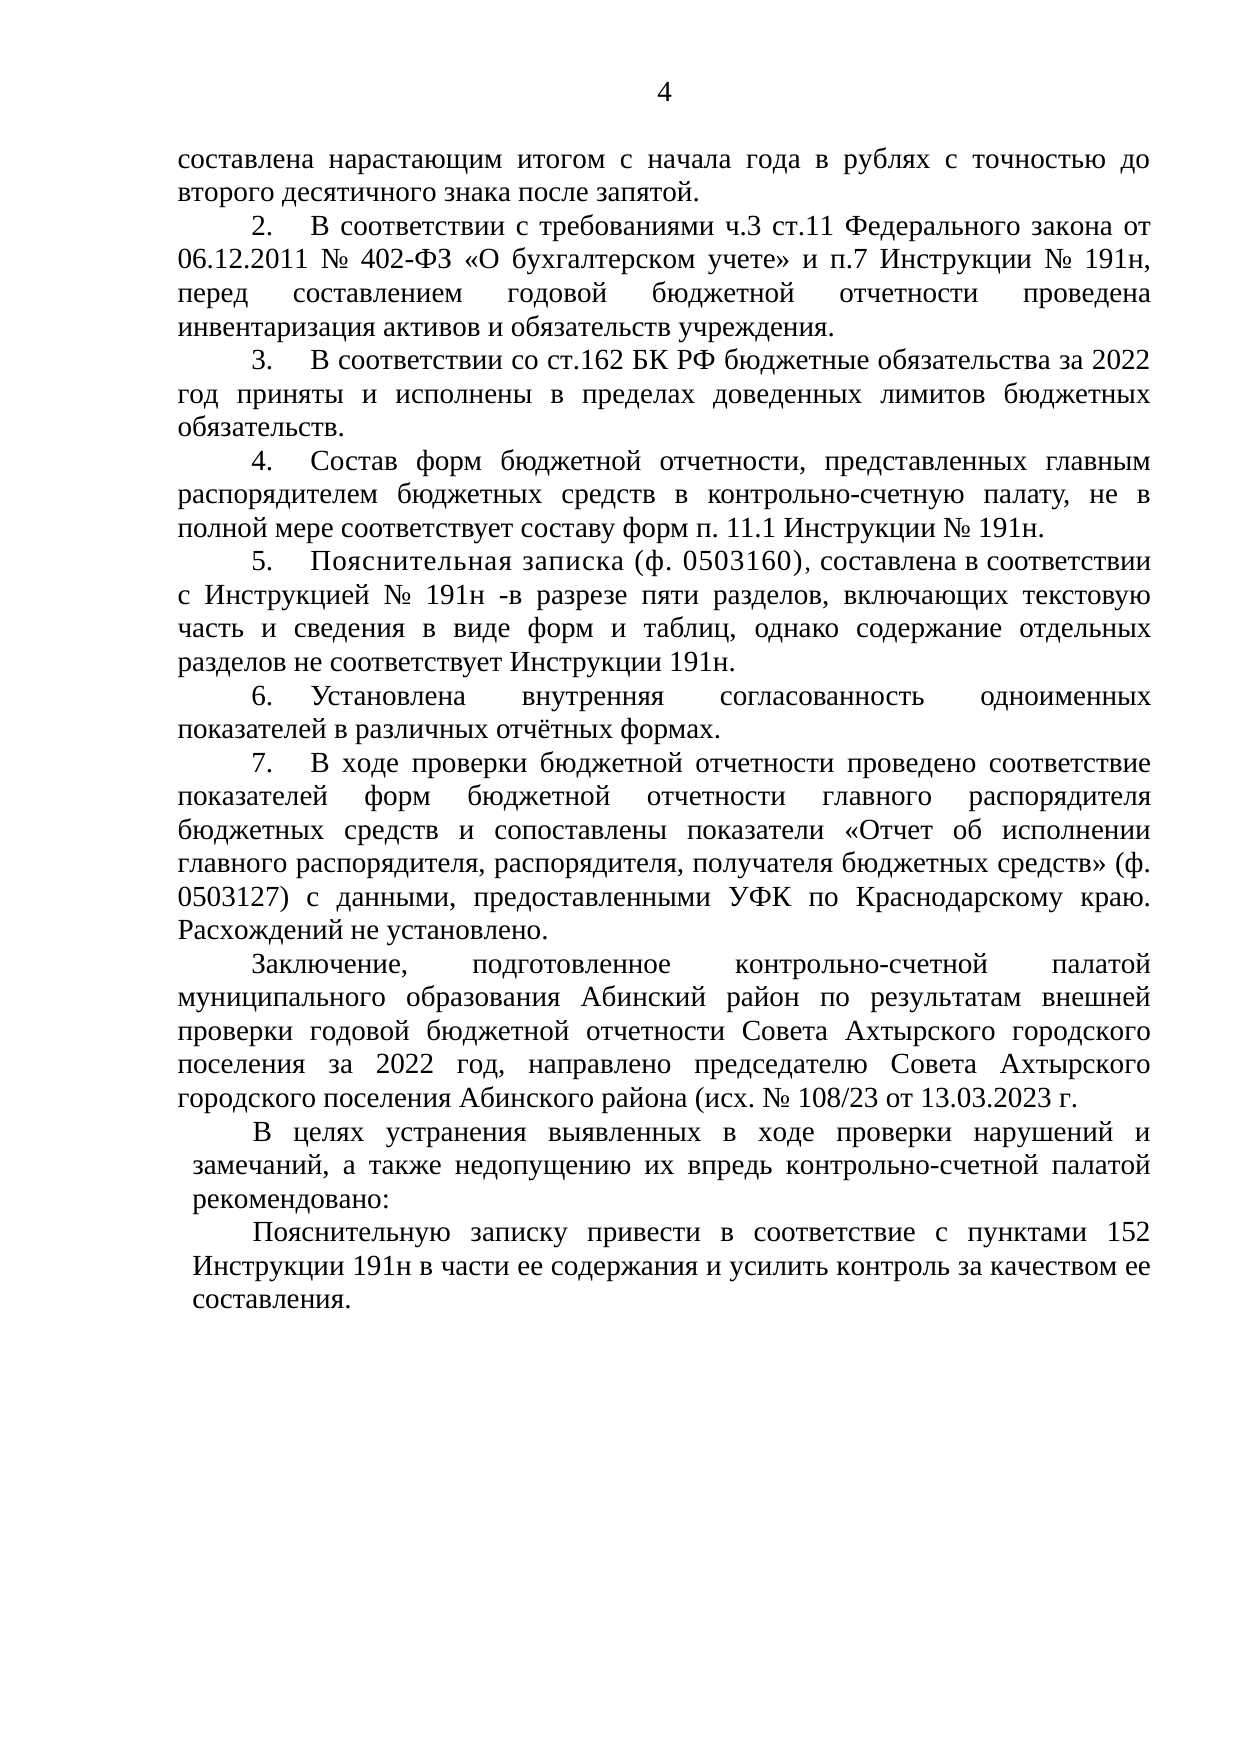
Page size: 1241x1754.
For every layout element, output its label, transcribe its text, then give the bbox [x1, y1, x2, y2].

list В соответствии со ст.162 БК РФ бюджетные обязательства за 2022 год приняты и исполнены в пределах доведенных лимитов бюджетных обязательств. [177, 342, 1152, 443]
list Установлена внутренняя согласованность одноименных показателей в различных отчётных формах. [177, 678, 1152, 745]
list Состав форм бюджетной отчетности, представленных главным распорядителем бюджетных средств в контрольно-счетную палату, не в полной мере соответствует составу форм п. 11.1 Инструкции № 191н. [177, 443, 1152, 543]
list Пояснительная записка (ф. 0503160), составлена в соответствии с Инструкцией № 191н -в разрезе пяти разделов, включающих текстовую часть и сведения в виде форм и таблиц, однако содержание отдельных разделов не соответствует Инструкции 191н. [177, 543, 1152, 678]
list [177, 141, 1152, 208]
list Заключение, подготовленное контрольно-счетной палатой муниципального образования Абинский район по результатам внешней проверки годовой бюджетной отчетности Совета Ахтырского городского поселения за 2022 год, направлено председателю Совета Ахтырского городского поселения Абинского района (исх. № 108/23 от 13.03.2023 г. [177, 946, 1152, 1114]
list Пояснительную записку привести в соответствие с пунктами 152 Инструкции 191н в части ее содержания и усилить контроль за качеством ее составления. [192, 1214, 1152, 1315]
list В ходе проверки бюджетной отчетности проведено соответствие показателей форм бюджетной отчетности главного распорядителя бюджетных средств и сопоставлены показатели «Отчет об исполнении главного распорядителя, распорядителя, получателя бюджетных средств» (ф. 0503127) с данными, предоставленными УФК по Краснодарскому краю. Расхождений не установлено. [177, 745, 1152, 946]
list В целях устранения выявленных в ходе проверки нарушений и замечаний, а также недопущению их впредь контрольно-счетной палатой рекомендовано: [192, 1114, 1152, 1214]
list В соответствии с требованиями ч.3 ст.11 Федерального закона от 06.12.2011 № 402-ФЗ «О бухгалтерском учете» и п.7 Инструкции № 191н, перед составлением годовой бюджетной отчетности проведена инвентаризация активов и обязательств учреждения. [177, 208, 1152, 342]
